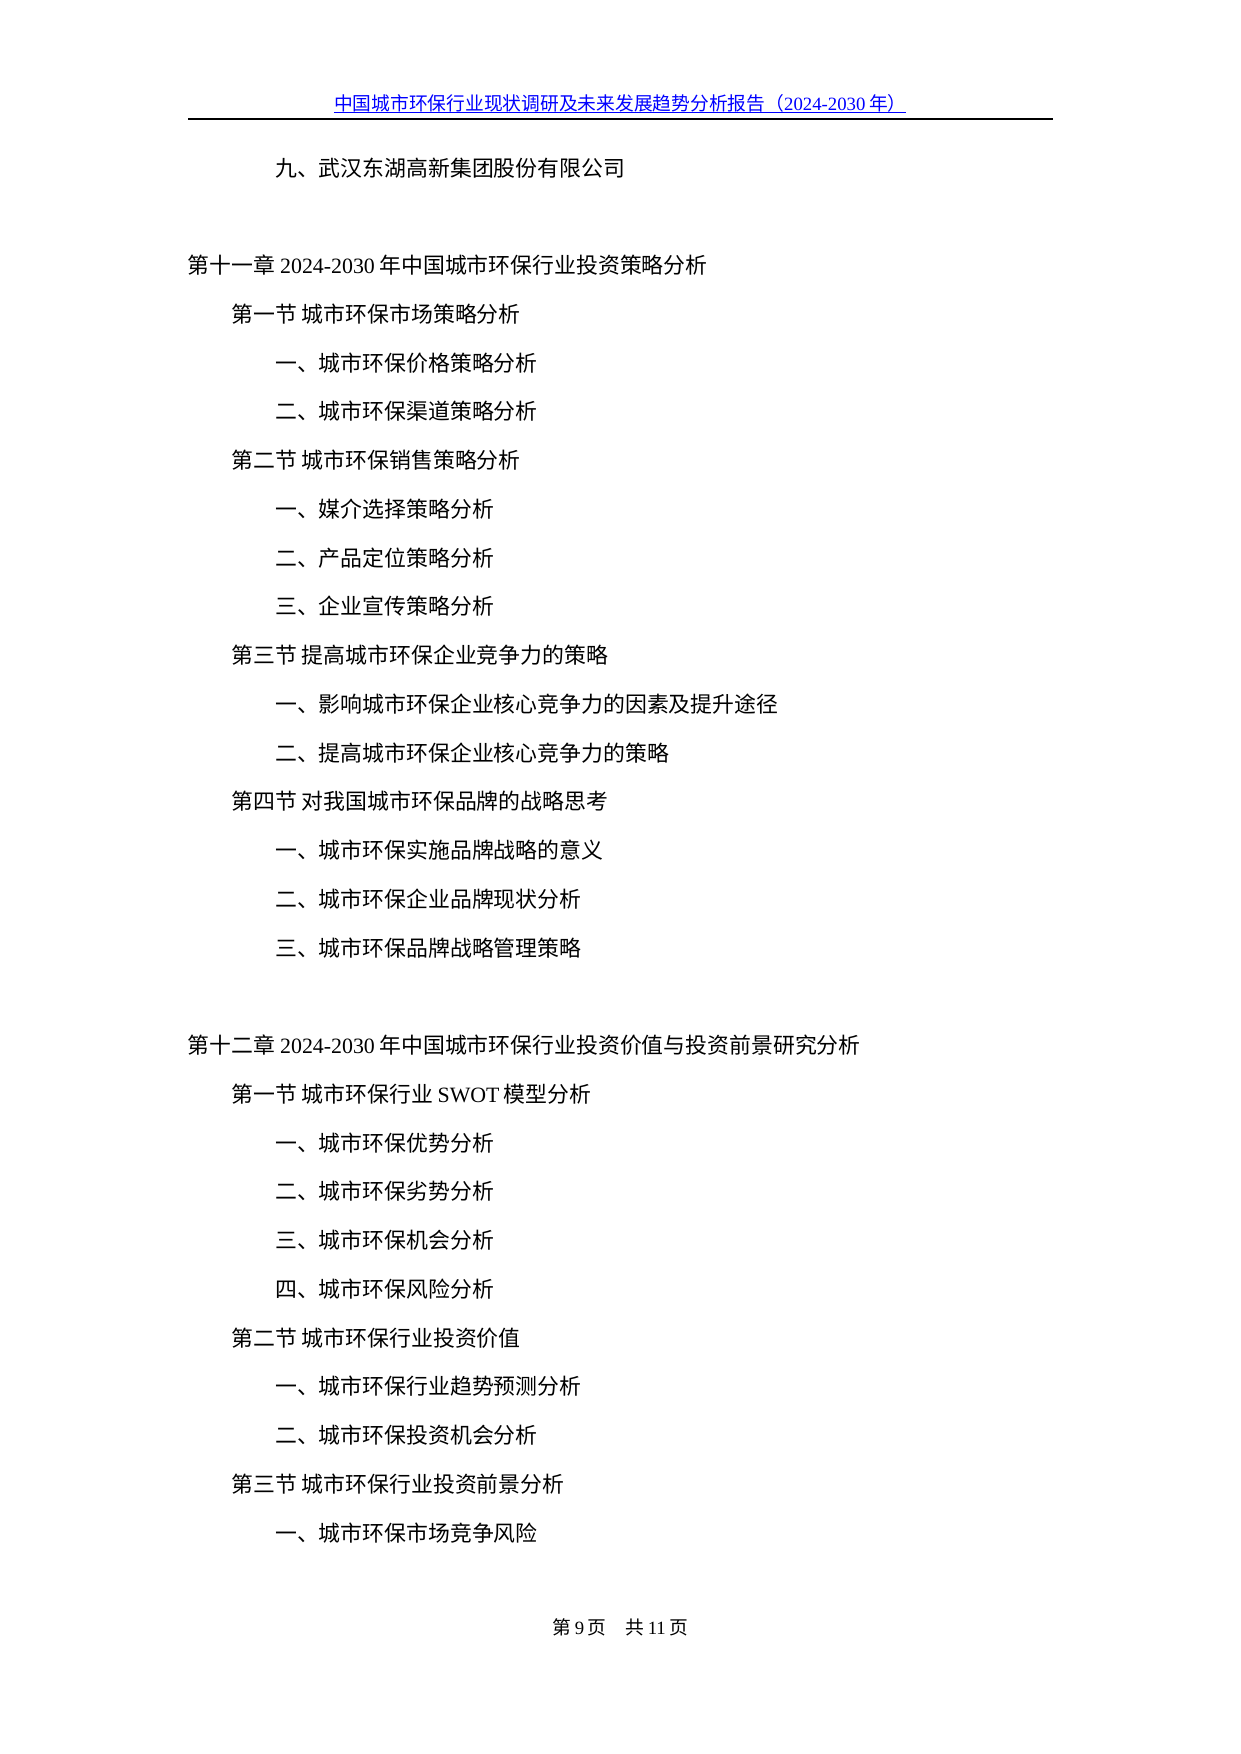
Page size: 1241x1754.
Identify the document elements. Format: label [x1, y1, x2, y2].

text [187, 150, 1053, 1548]
